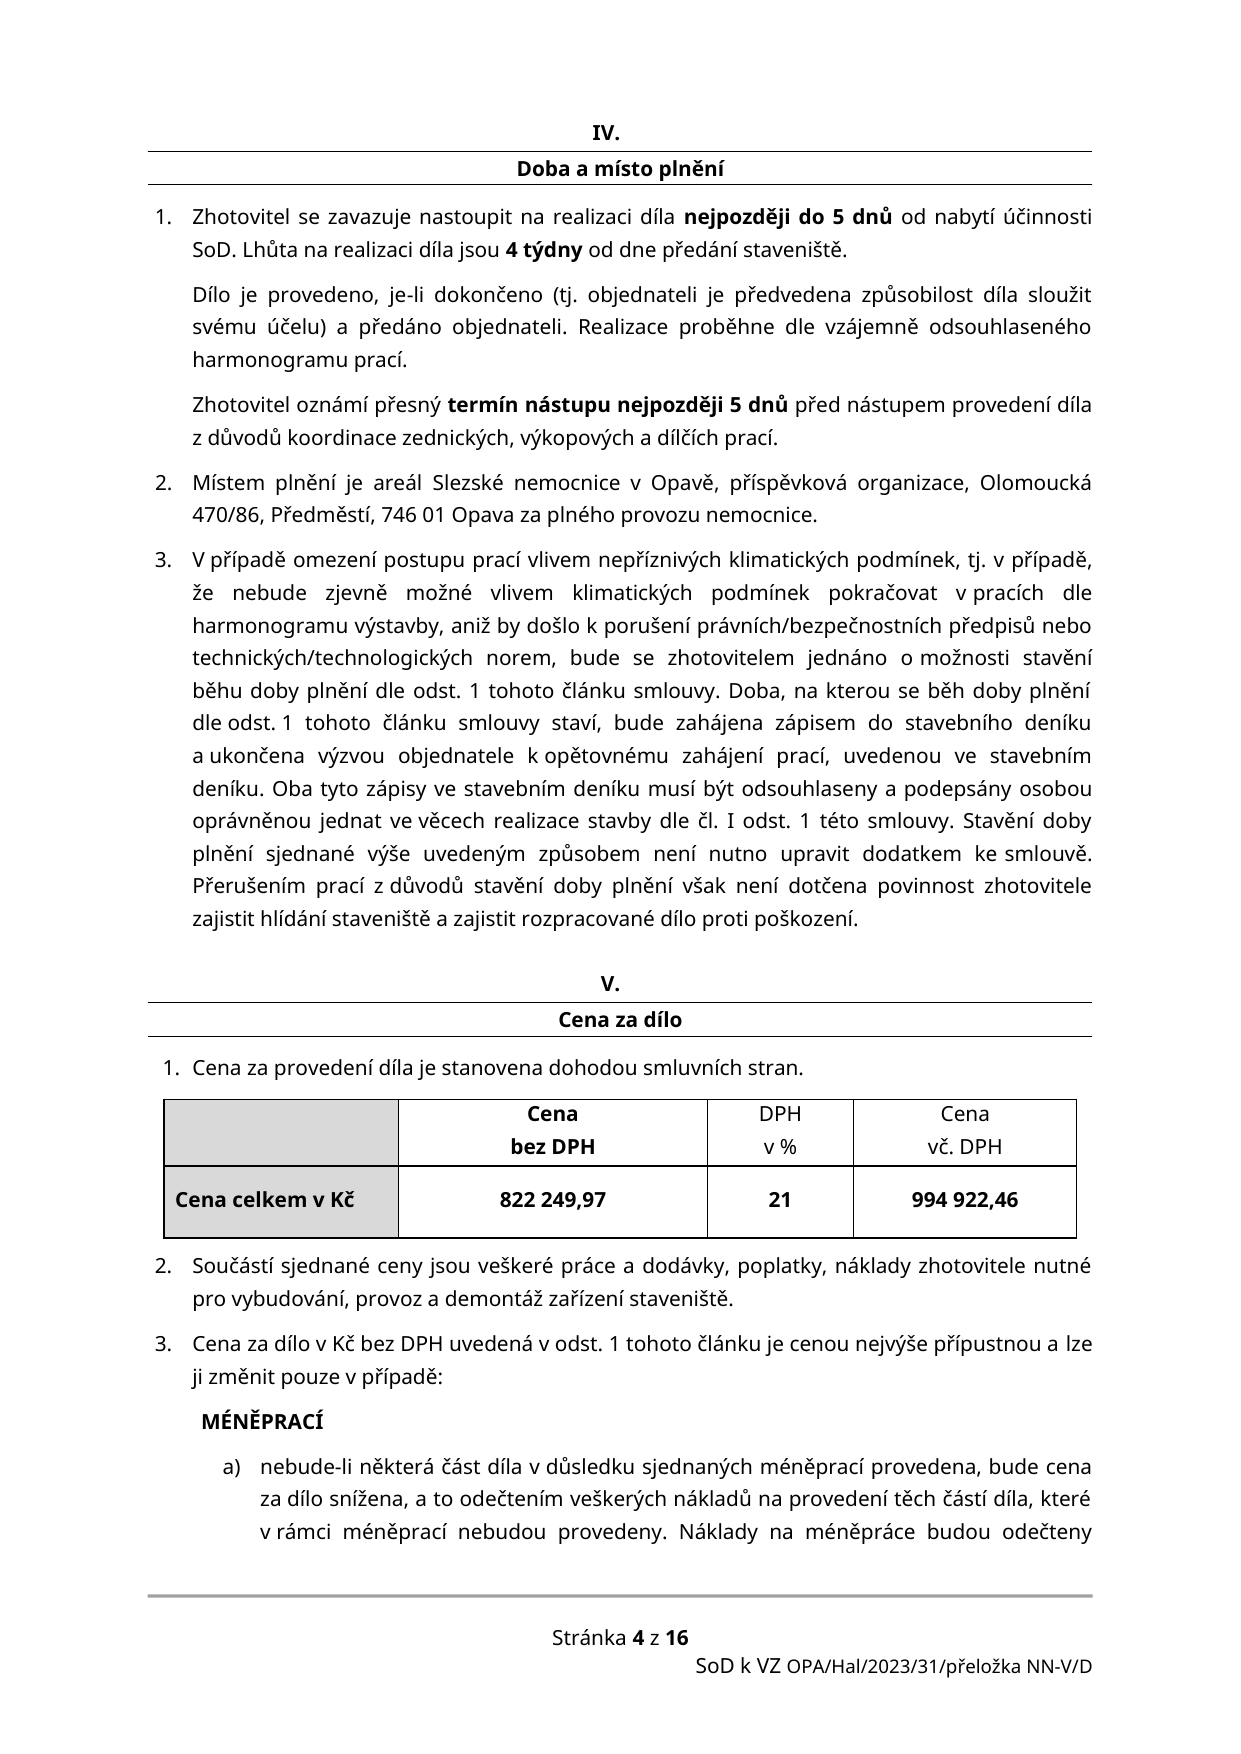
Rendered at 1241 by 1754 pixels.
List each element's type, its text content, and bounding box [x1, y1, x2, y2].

list Objednatel se zavazuje dokončené dílo bez vad a nedodělků bránících jeho řádnému užívání převzít a zaplatit za ně zhotoviteli za dohodnutých podmínek cenu dle čl. V této smlouvy. [148, 228, 1092, 289]
list Zhotovitel se zavazuje provést dílo v souladu s technickými a právními předpisy platnými v České republice v době provádění díla. Pro provedení díla jsou závazné všechny platné normy ČSN. [148, 118, 1092, 212]
table_header [165, 1457, 398, 1522]
list V případě omezení postupu prací vlivem nepříznivých klimatických podmínek, tj. v případě, že nebude zjevně možné vlivem klimatických podmínek pokračovat v pracích dle harmonogramu výstavby, aniž by došlo k porušení právních/bezpečnostních předpisů nebo technických/technologických norem, bude se zhotovitelem jednáno o možnosti stavění běhu doby plnění dle odst. 1 tohoto článku smlouvy. Doba, na kterou se běh doby plnění dle odst. 1 tohoto článku smlouvy staví, bude zahájena zápisem do stavebního deníku a ukončena výzvou objednatele k opětovnému zahájení prací, uvedenou ve stavebním deníku. Oba tyto zápisy ve stavebním deníku musí být odsouhlaseny a podepsány osobou oprávněnou jednat ve věcech realizace stavby dle čl. I odst. 1 této smlouvy. Stavění doby plnění sjednané výše uvedeným způsobem není nutno upravit dodatkem ke smlouvě. Přerušením prací z důvodů stavění doby plnění však není dotčena povinnost zhotovitele zajistit hlídání staveniště a zajistit rozpracované dílo proti poškození. [154, 903, 1092, 1290]
list Cena za provedení díla je stanovena dohodou smluvních stran. [162, 1411, 1092, 1439]
list Místem plnění je areál Slezské nemocnice v Opavě, příspěvková organizace, Olomoucká 470/86, Předměstí, 746 01 Opava za plného provozu nemocnice. [155, 825, 1092, 886]
table_header DPH v % [708, 1457, 853, 1522]
table_header Cena bez DPH [399, 1457, 707, 1522]
table_header Cena vč. DPH [854, 1457, 1076, 1522]
list Případné vícepráce či méněpráce budou smluvními stranami sjednány písemnými dodatky smlouvy, a to při dodržení podmínek stanovených příslušnými ustanoveními zákona č. 134/2016 Sb., o zadávání veřejných zakázek, ve znění pozdějších předpisů (dále jen „ZZVZ“). Vícepráce budou realizovány až po uzavření příslušného dodatku ke smlouvě. [148, 306, 1092, 432]
text Dílo je provedeno, je-li dokončeno (tj. objednateli je předvedena způsobilost díla sloužit svému účelu) a předáno objednateli. Realizace proběhne dle vzájemně odsouhlaseného harmonogramu prací. [192, 637, 1092, 731]
text Zhotovitel oznámí přesný termín nástupu nejpozději 5 dnů před nástupem provedení díla z důvodů koordinace zednických, výkopových a dílčích prací. [192, 747, 1092, 808]
title Doba a místo plnění [148, 509, 1092, 542]
text Cena za dílo [148, 1360, 1092, 1393]
list Zhotovitel se zavazuje nastoupit na realizaci díla nejpozději do 5 dnů od nabytí účinnosti SoD. Lhůta na realizaci díla jsou 4 týdny od dne předání staveniště. [154, 559, 1092, 620]
